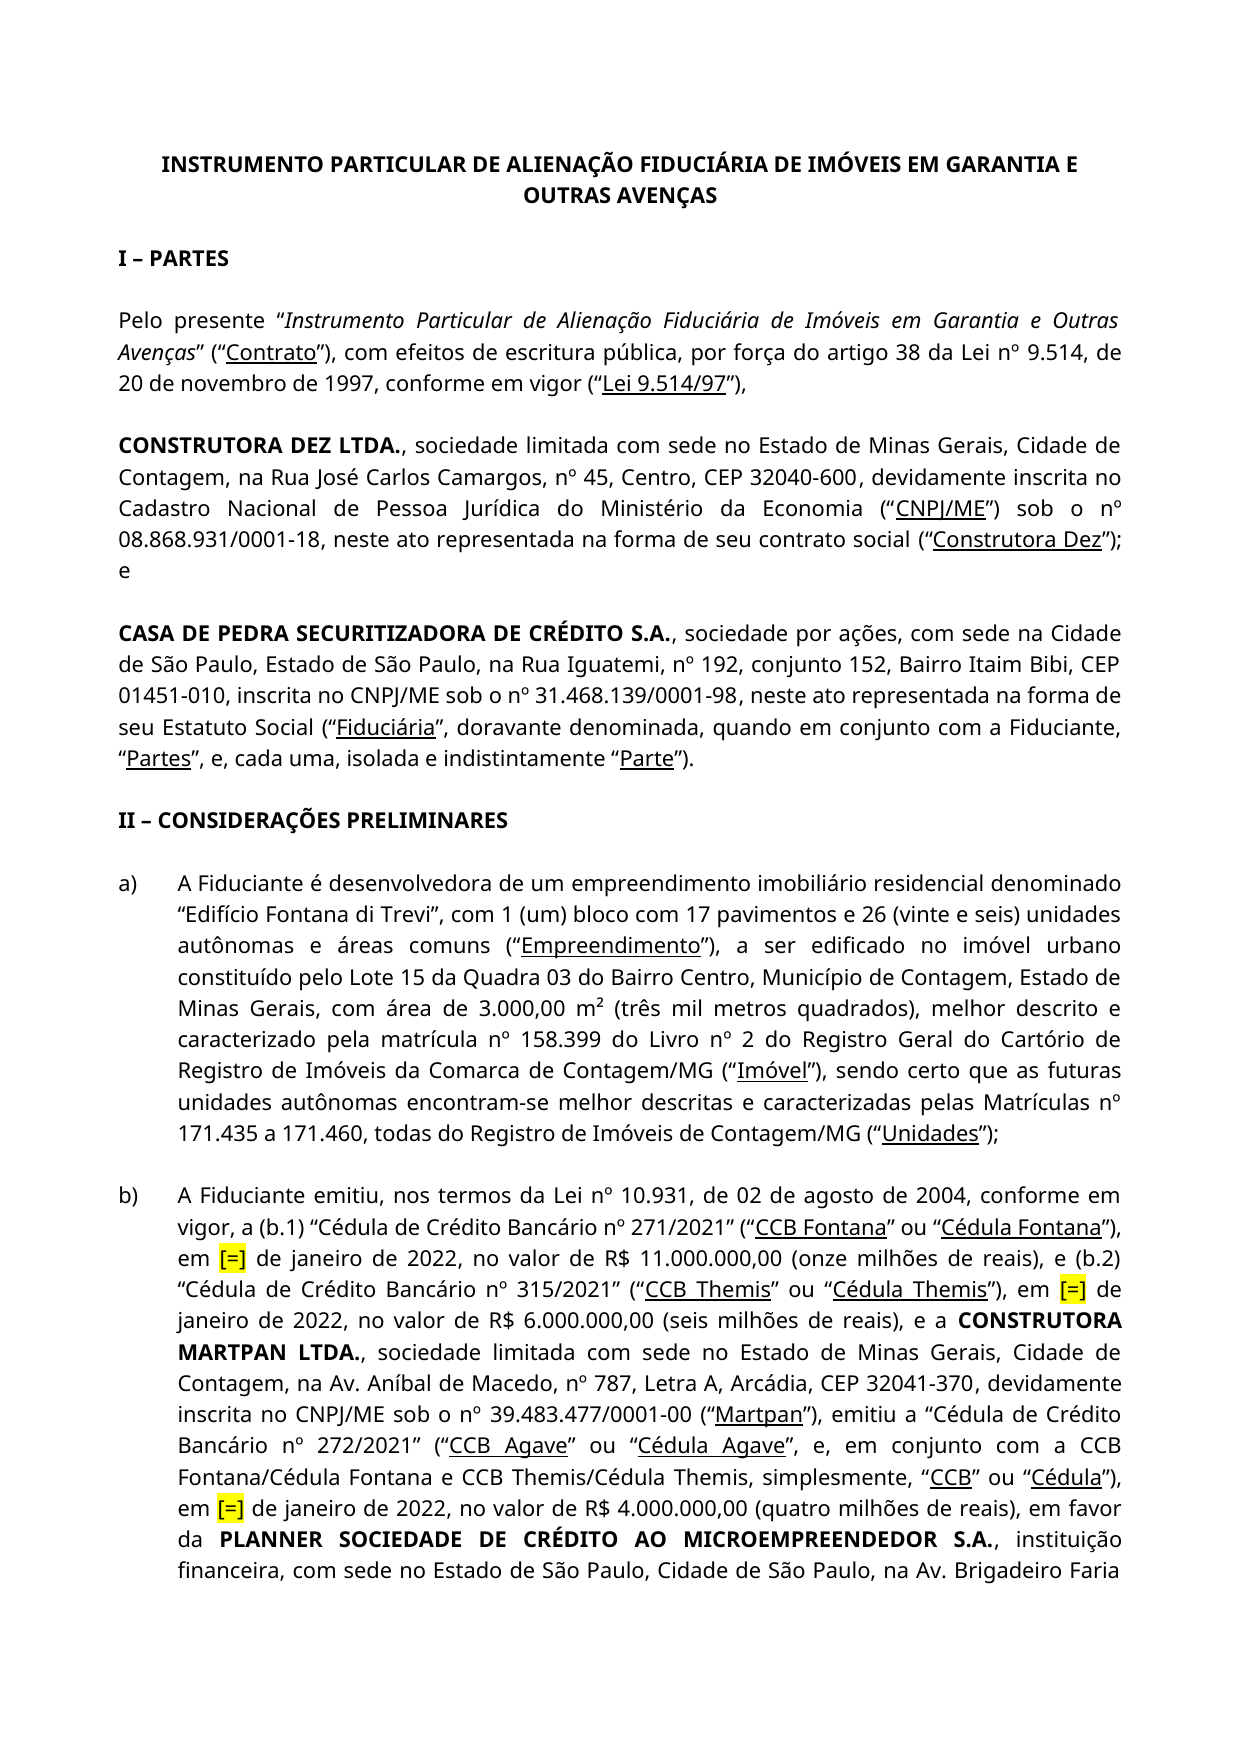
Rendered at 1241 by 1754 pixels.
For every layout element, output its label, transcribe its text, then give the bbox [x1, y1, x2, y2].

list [118, 1179, 1122, 1585]
text INSTRUMENTO PARTICULAR DE ALIENAÇÃO FIDUCIÁRIA DE IMÓVEIS EM GARANTIA E OUTRAS AVENÇAS [118, 148, 1122, 210]
text Pelo presente “Instrumento Particular de Alienação Fiduciária de Imóveis em Garantia e Outras Avenças” (“Contrato”), com efeitos de escritura pública, por força do artigo 38 da Lei nº 9.514, de 20 de novembro de 1997, conforme em vigor (“Lei 9.514/97”), [118, 304, 1122, 398]
text CASA DE PEDRA SECURITIZADORA DE CRÉDITO S.A., sociedade por ações, com sede na Cidade de São Paulo, Estado de São Paulo, na Rua Iguatemi, nº 192, conjunto 152, Bairro Itaim Bibi, CEP 01451-010, inscrita no CNPJ/ME sob o nº 31.468.139/0001-98, neste ato representada na forma de seu Estatuto Social (“Fiduciária”, doravante denominada, quando em conjunto com a Fiduciante, “Partes”, e, cada uma, isolada e indistintamente “Parte”). [118, 616, 1122, 773]
list A Fiduciante é desenvolvedora de um empreendimento imobiliário residencial denominado “Edifício Fontana di Trevi”, com 1 (um) bloco com 17 pavimentos e 26 (vinte e seis) unidades autônomas e áreas comuns (“Empreendimento”), a ser edificado no imóvel urbano constituído pelo Lote 15 da Quadra 03 do Bairro Centro, Município de Contagem, Estado de Minas Gerais, com área de 3.000,00 m² (três mil metros quadrados), melhor descrito e caracterizado pela matrícula nº 158.399 do Livro nº 2 do Registro Geral do Cartório de Registro de Imóveis da Comarca de Contagem/MG (“Imóvel”), sendo certo que as futuras unidades autônomas encontram-se melhor descritas e caracterizadas pelas Matrículas nº 171.435 a 171.460, todas do Registro de Imóveis de Contagem/MG (“Unidades”); [118, 866, 1122, 1148]
text II – CONSIDERAÇÕES PRELIMINARES [118, 804, 1122, 835]
text CONSTRUTORA DEZ LTDA., sociedade limitada com sede no Estado de Minas Gerais, Cidade de Contagem, na Rua José Carlos Camargos, nº 45, Centro, CEP 32040-600, devidamente inscrita no Cadastro Nacional de Pessoa Jurídica do Ministério da Economia (“CNPJ/ME”) sob o nº 08.868.931/0001-18, neste ato representada na forma de seu contrato social (“Construtora Dez”); e [118, 429, 1122, 585]
text I – PARTES [118, 241, 1122, 273]
